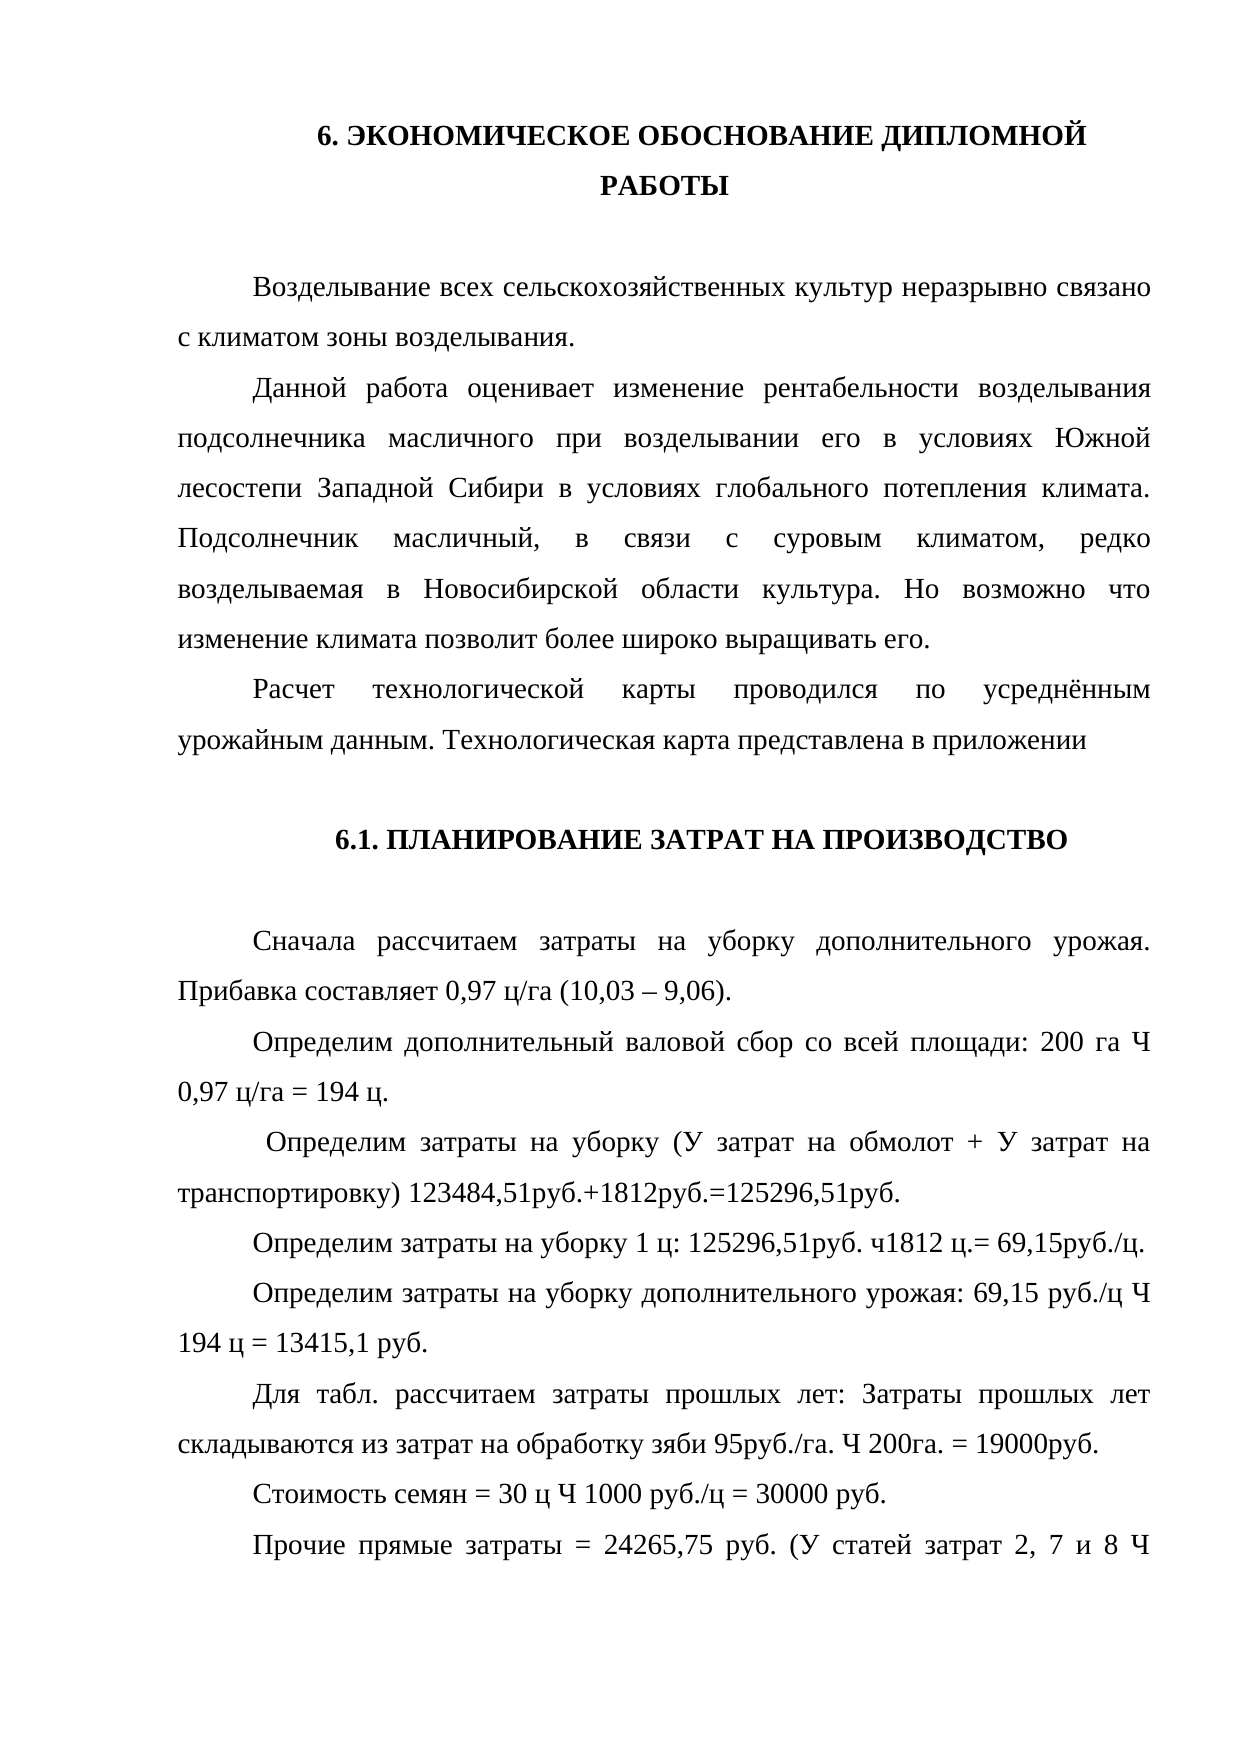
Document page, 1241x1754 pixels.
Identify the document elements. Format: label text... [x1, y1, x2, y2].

text Возделывание всех сельскохозяйственных культур неразрывно связано с климатом зоны возделывания. [177, 269, 1152, 353]
text 6.1. ПЛАНИРОВАНИЕ ЗАТРАТ НА ПРОИЗВОДСТВО [177, 822, 1152, 856]
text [177, 1527, 1152, 1560]
text Определим затраты на уборку 1 ц: 125296,51руб. ч1812 ц.= 69,15руб./ц. [177, 1225, 1152, 1258]
text Определим затраты на уборку (У затрат на обмолот + У затрат на транспортировку) 123484,51руб.+1812руб.=125296,51руб. [177, 1124, 1152, 1208]
text Для табл. рассчитаем затраты прошлых лет: Затраты прошлых лет складываются из затрат на обработку зяби 95руб./га. Ч 200га. = 19000руб. [177, 1376, 1152, 1460]
text Определим затраты на уборку дополнительного урожая: 69,15 руб./ц Ч 194 ц = 13415,1 руб. [177, 1275, 1152, 1359]
text Данной работа оценивает изменение рентабельности возделывания подсолнечника масличного при возделывании его в условиях Южной лесостепи Западной Сибири в условиях глобального потепления климата. Подсолнечник масличный, в связи с суровым климатом, редко возделываемая в Новосибирской области культура. Но возможно что изменение климата позволит более широко выращивать его. [177, 370, 1152, 655]
text Расчет технологической карты проводился по усреднённым урожайным данным. Технологическая карта представлена в приложении [177, 672, 1152, 755]
text Сначала рассчитаем затраты на уборку дополнительного урожая. Прибавка составляет 0,97 ц/га (10,03 – 9,06). [177, 923, 1152, 1007]
text Определим дополнительный валовой сбор со всей площади: 200 га Ч 0,97 ц/га = 194 ц. [177, 1024, 1152, 1108]
text 6. ЭКОНОМИЧЕСКОЕ ОБОСНОВАНИЕ ДИПЛОМНОЙ РАБОТЫ [177, 118, 1152, 202]
text Стоимость семян = 30 ц Ч 1000 руб./ц = 30000 руб. [177, 1477, 1152, 1510]
